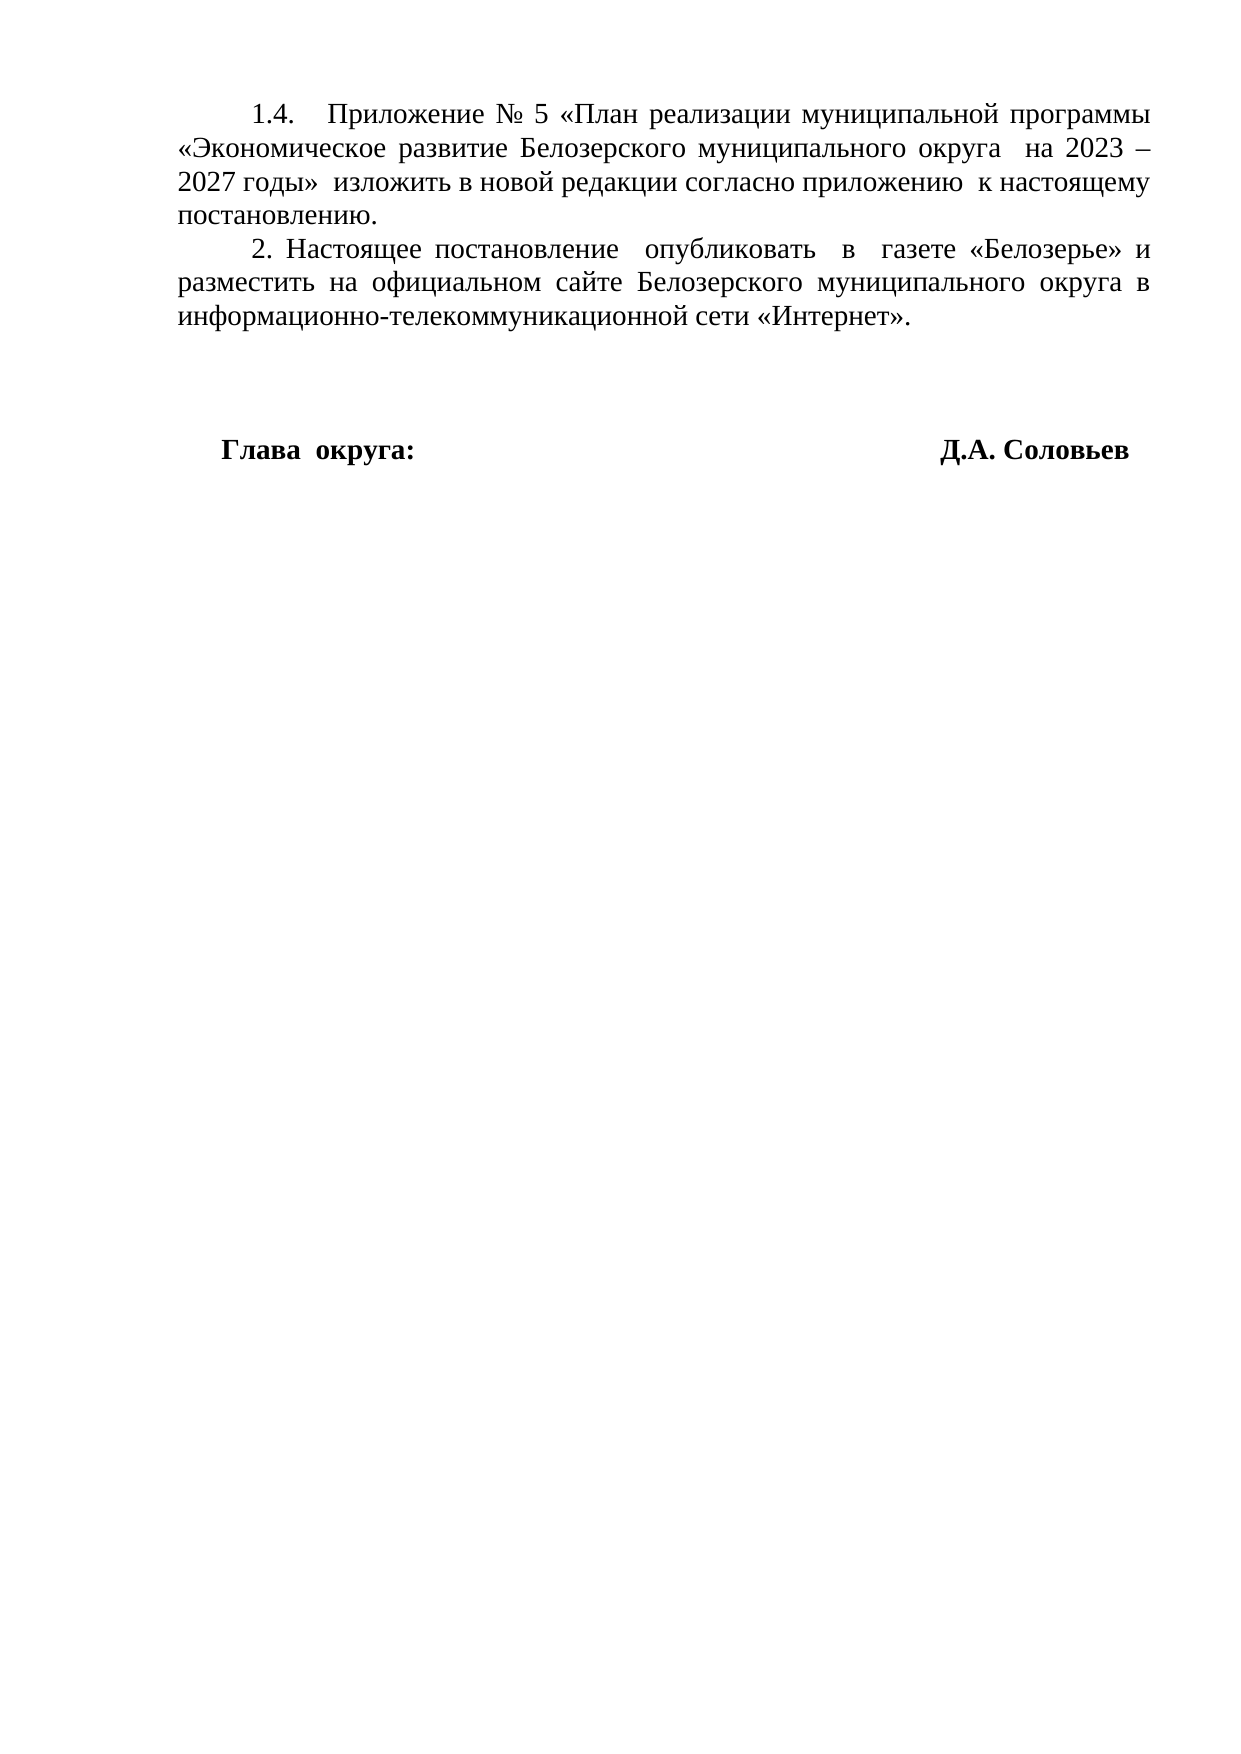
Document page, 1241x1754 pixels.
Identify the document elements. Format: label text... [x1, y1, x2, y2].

text 2. Настоящее постановление опубликовать в газете «Белозерье» и разместить на официальном сайте Белозерского муниципального округа в информационно-телекоммуникационной сети «Интернет». [177, 231, 1152, 331]
text 1.4. Приложение № 5 «План реализации муниципальной программы «Экономическое развитие Белозерского муниципального округа на 2023 – 2027 годы» изложить в новой редакции согласно приложению к настоящему постановлению. [177, 97, 1152, 231]
text Глава округа: Д.А. Соловьев [177, 432, 1152, 466]
